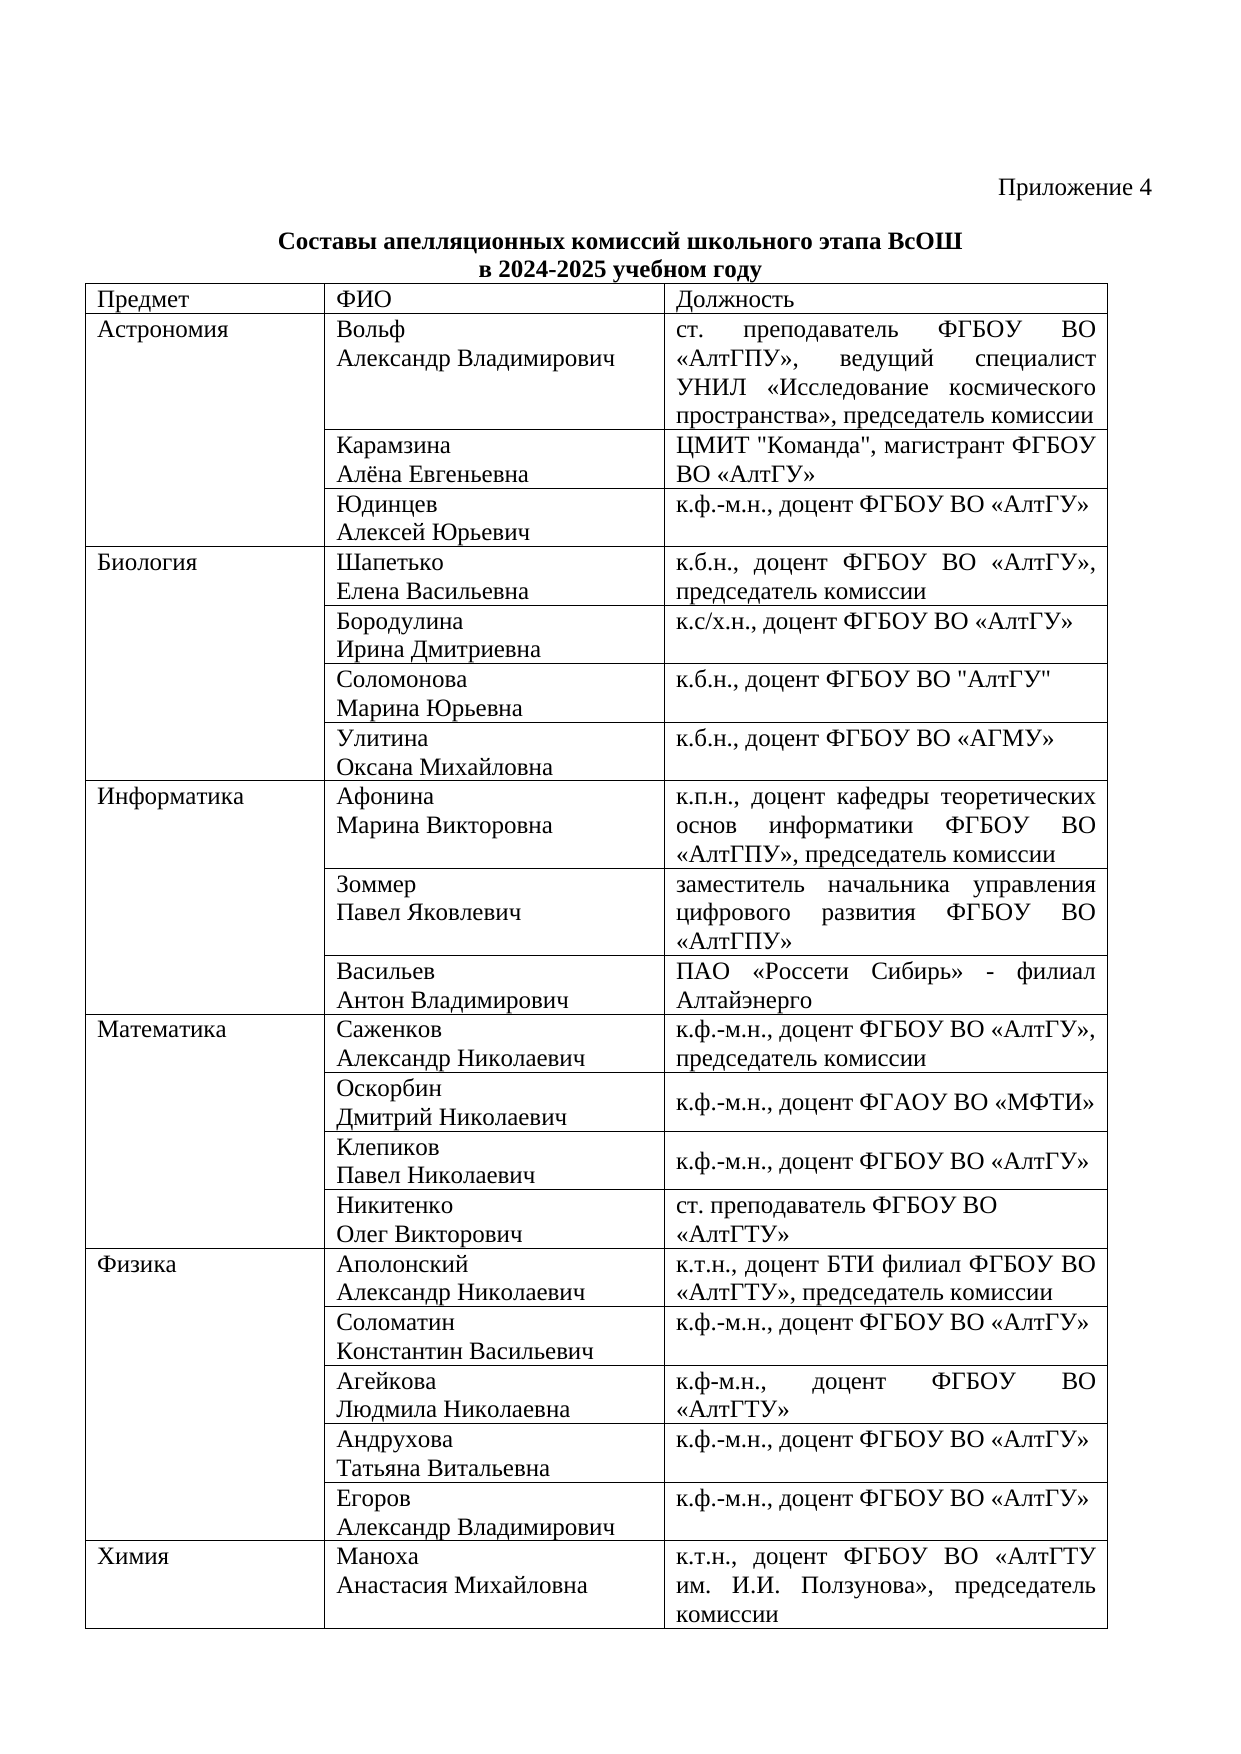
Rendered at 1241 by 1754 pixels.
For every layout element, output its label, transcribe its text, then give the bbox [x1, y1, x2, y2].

table_cell Информатика [86, 781, 324, 1013]
table_cell к.ф.-м.н., доцент ФГБОУ ВО «АлтГУ» [665, 489, 1107, 546]
table_cell заместитель начальника управления цифрового развития ФГБОУ ВО «АлтГПУ» [665, 869, 1107, 955]
table_cell Биология [86, 547, 324, 780]
table_cell к.б.н., доцент ФГБОУ ВО «АГМУ» [665, 723, 1107, 780]
table_cell Андрухова Татьяна Витальевна [325, 1424, 664, 1482]
text Приложение 4 [89, 172, 1152, 201]
table_cell Физика [86, 1249, 324, 1540]
table_cell Маноха Анастасия Михайловна [325, 1541, 664, 1628]
table_cell ЦМИТ "Команда", магистрант ФГБОУ ВО «АлтГУ» [665, 430, 1107, 488]
table_cell Никитенко Олег Викторович [325, 1190, 664, 1248]
table_cell Астрономия [86, 314, 324, 546]
table_cell к.б.н., доцент ФГБОУ ВО «АлтГУ», председатель комиссии [665, 547, 1107, 605]
table_cell к.ф.-м.н., доцент ФГБОУ ВО «АлтГУ» [665, 1424, 1107, 1482]
table_cell ст. преподаватель ФГБОУ ВО «АлтГТУ» [665, 1190, 1107, 1248]
table_header Предмет [86, 284, 324, 313]
text в 2024-2025 учебном году [89, 254, 1152, 283]
table_cell Соломонова Марина Юрьевна [325, 664, 664, 722]
table_cell Соломатин Константин Васильевич [325, 1307, 664, 1365]
text Составы апелляционных комиссий школьного этапа ВсОШ [89, 226, 1152, 254]
table_header ФИО [325, 284, 664, 313]
table_cell Саженков Александр Николаевич [325, 1015, 664, 1072]
table_cell Карамзина Алёна Евгеньевна [325, 430, 664, 488]
table_cell к.п.н., доцент кафедры теоретических основ информатики ФГБОУ ВО «АлтГПУ», председатель комиссии [665, 781, 1107, 868]
table_cell Аполонский Александр Николаевич [325, 1249, 664, 1306]
table_cell Агейкова Людмила Николаевна [325, 1366, 664, 1423]
table_header Должность [665, 284, 1107, 313]
table_cell к.с/х.н., доцент ФГБОУ ВО «АлтГУ» [665, 606, 1107, 663]
table_cell к.ф.-м.н., доцент ФГБОУ ВО «АлтГУ», председатель комиссии [665, 1015, 1107, 1072]
table_cell Егоров Александр Владимирович [325, 1483, 664, 1540]
table_cell ст. преподаватель ФГБОУ ВО «АлтГПУ», ведущий специалист УНИЛ «Исследование космического пространства», председатель комиссии [665, 314, 1107, 429]
table_cell Бородулина Ирина Дмитриевна [325, 606, 664, 663]
table_cell Клепиков Павел Николаевич [325, 1132, 664, 1189]
table_cell Оскорбин Дмитрий Николаевич [325, 1073, 664, 1131]
table_cell Химия [86, 1541, 324, 1628]
table_cell ПАО «Россети Сибирь» - филиал Алтайэнерго [665, 956, 1107, 1013]
table_cell к.ф.-м.н., доцент ФГБОУ ВО «АлтГУ» [665, 1483, 1107, 1540]
table_cell к.т.н., доцент БТИ филиал ФГБОУ ВО «АлтГТУ», председатель комиссии [665, 1249, 1107, 1306]
table_cell Афонина Марина Викторовна [325, 781, 664, 868]
table_cell к.т.н., доцент ФГБОУ ВО «АлтГТУ им. И.И. Ползунова», председатель комиссии [665, 1541, 1107, 1628]
table_cell к.ф.-м.н., доцент ФГАОУ ВО «МФТИ» [665, 1073, 1107, 1131]
table_cell Улитина Оксана Михайловна [325, 723, 664, 780]
table_cell к.ф.-м.н., доцент ФГБОУ ВО «АлтГУ» [665, 1307, 1107, 1365]
table_cell к.б.н., доцент ФГБОУ ВО "АлтГУ" [665, 664, 1107, 722]
table_cell Вольф Александр Владимирович [325, 314, 664, 429]
table_cell Зоммер Павел Яковлевич [325, 869, 664, 955]
table_cell Юдинцев Алексей Юрьевич [325, 489, 664, 546]
table_cell Васильев Антон Владимирович [325, 956, 664, 1013]
table_cell Шапетько Елена Васильевна [325, 547, 664, 605]
table_cell к.ф-м.н., доцент ФГБОУ ВО «АлтГТУ» [665, 1366, 1107, 1423]
table_cell Математика [86, 1015, 324, 1248]
table_cell к.ф.-м.н., доцент ФГБОУ ВО «АлтГУ» [665, 1132, 1107, 1189]
